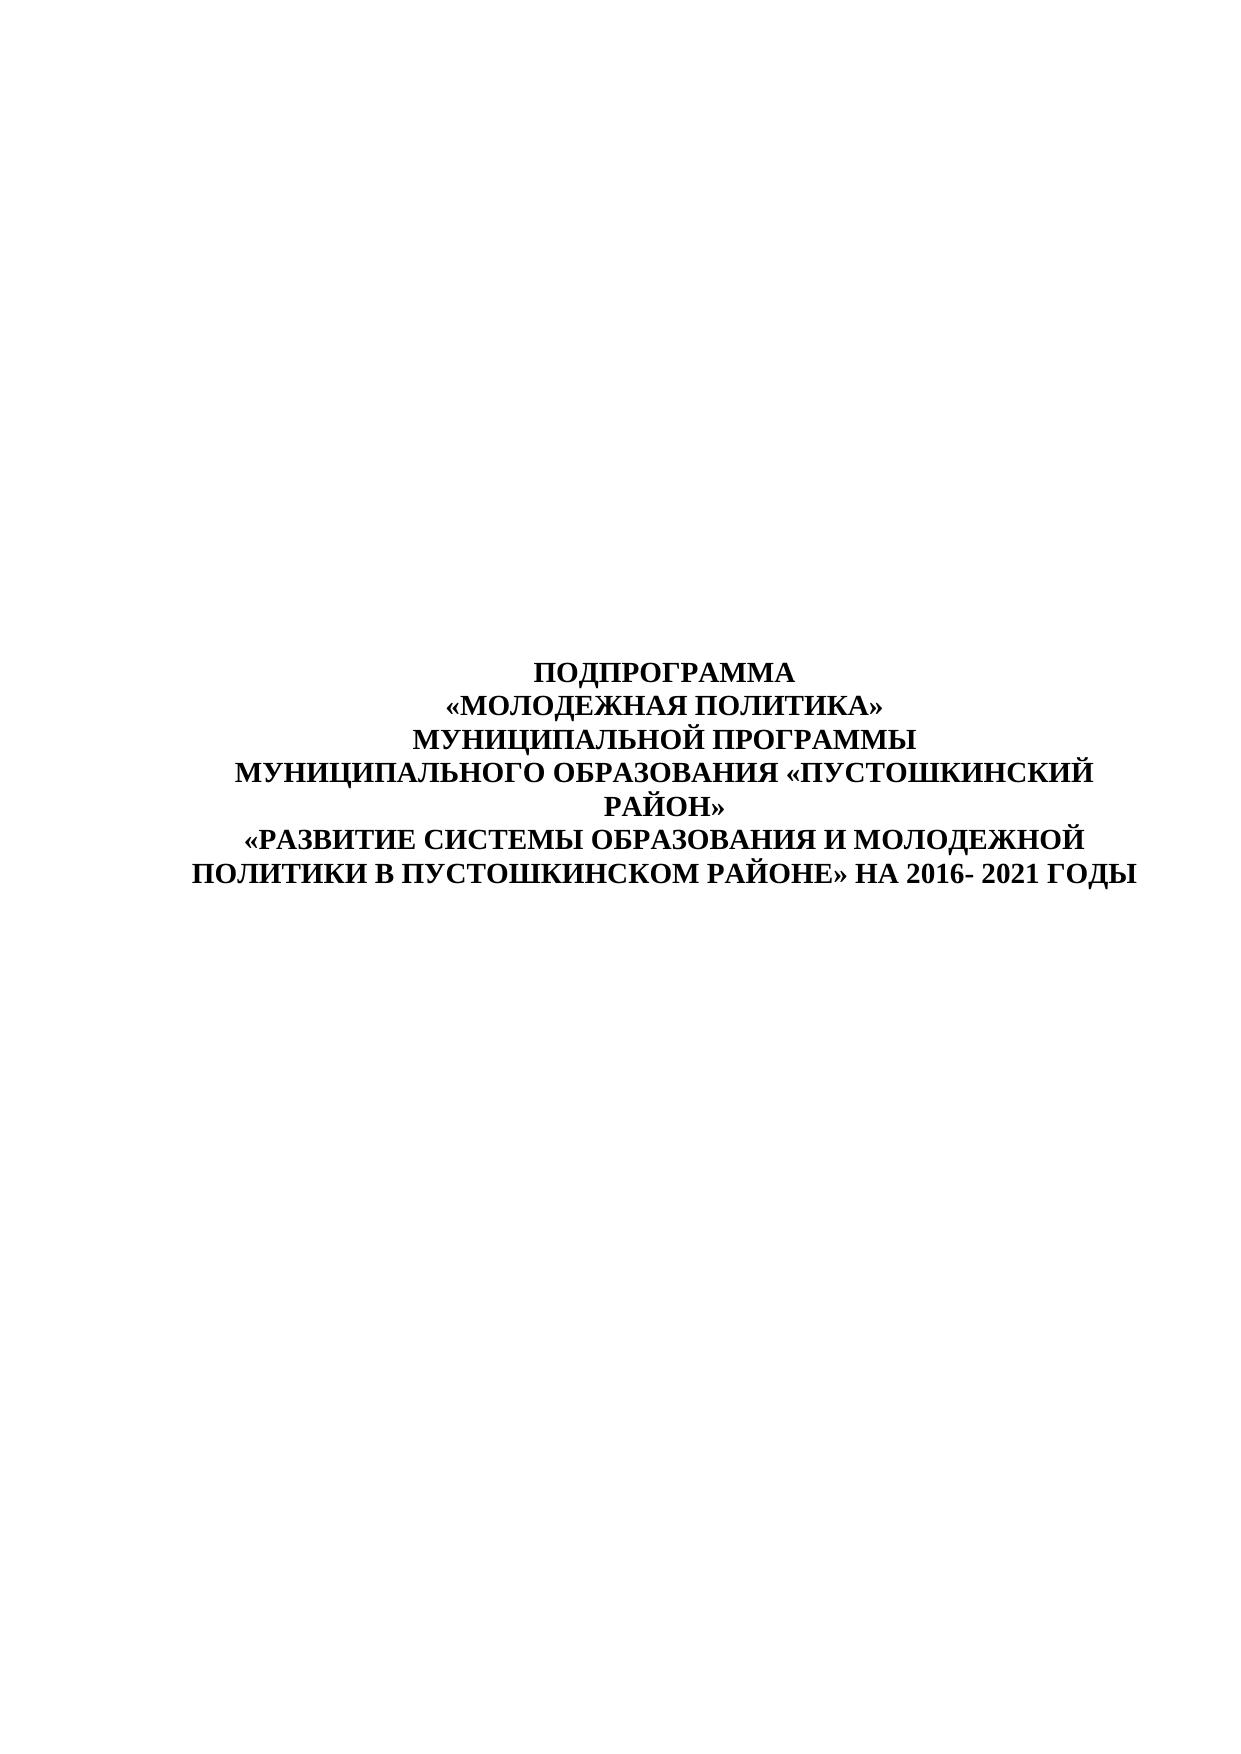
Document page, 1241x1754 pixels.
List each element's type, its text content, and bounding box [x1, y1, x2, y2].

text ПОДПРОГРАММА [177, 655, 1152, 688]
text Муниципальной программы [177, 722, 1152, 755]
text «МОЛОДЕЖНАЯ ПОЛИТИКА» [177, 688, 1152, 722]
text муниципального образования «ПУСТОШКИНСКИЙ район» [177, 755, 1152, 822]
text «Развитие СИСТЕМЫ образования и молодежной политики В ПУСТОШКИНСКОМ РАЙОНЕ» на 2016- 2021 годы [177, 822, 1152, 889]
